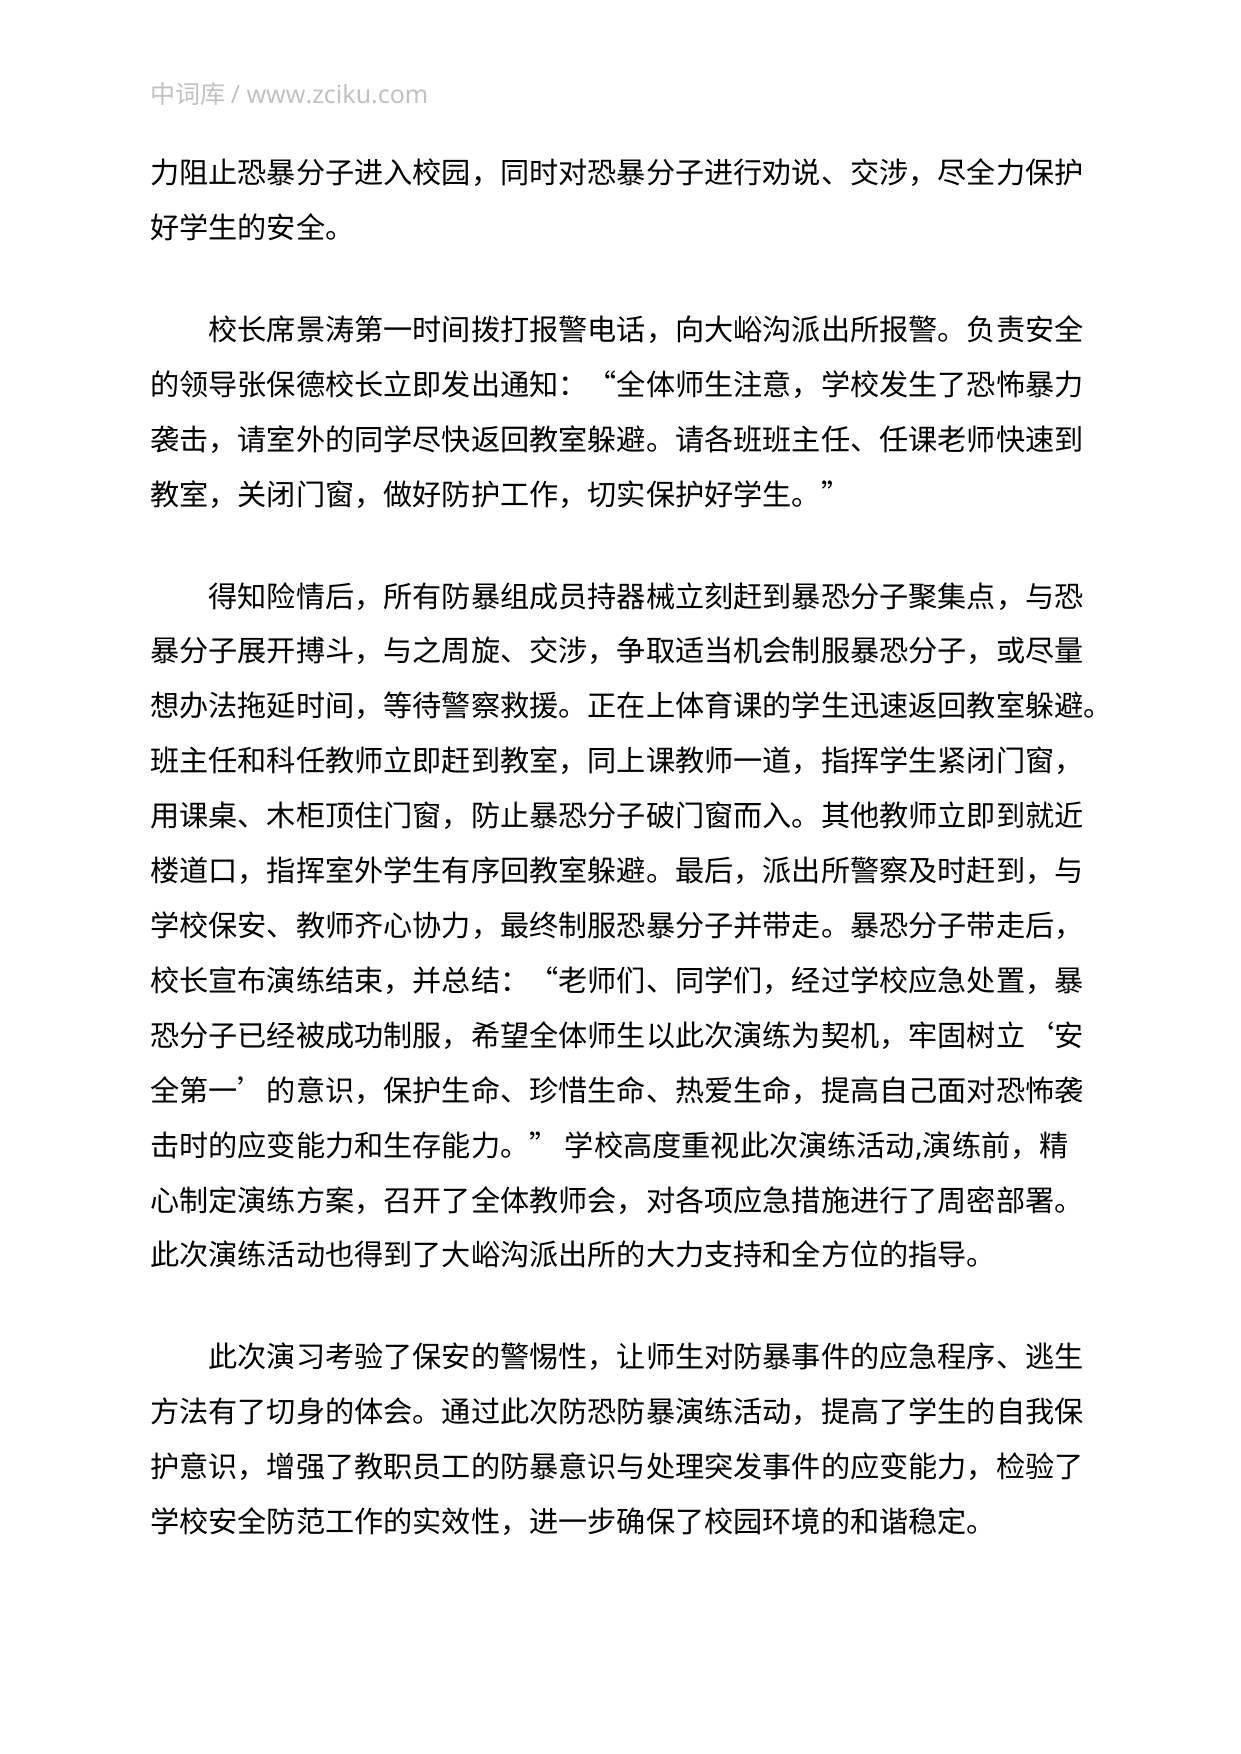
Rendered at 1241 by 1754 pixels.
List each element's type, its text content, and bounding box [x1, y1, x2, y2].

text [150, 150, 1090, 247]
text 此次演习考验了保安的警惕性，让师生对防暴事件的应急程序、逃生方法有了切身的体会。通过此次防恐防暴演练活动，提高了学生的自我保护意识，增强了教职员工的防暴意识与处理突发事件的应变能力，检验了学校安全防范工作的实效性，进一步确保了校园环境的和谐稳定。 [150, 1334, 1090, 1541]
text 得知险情后，所有防暴组成员持器械立刻赶到暴恐分子聚集点，与恐暴分子展开搏斗，与之周旋、交涉，争取适当机会制服暴恐分子，或尽量想办法拖延时间，等待警察救援。正在上体育课的学生迅速返回教室躲避。班主任和科任教师立即赶到教室，同上课教师一道，指挥学生紧闭门窗，用课桌、木柜顶住门窗，防止暴恐分子破门窗而入。其他教师立即到就近楼道口，指挥室外学生有序回教室躲避。最后，派出所警察及时赶到，与学校保安、教师齐心协力，最终制服恐暴分子并带走。暴恐分子带走后，校长宣布演练结束，并总结：“老师们、同学们，经过学校应急处置，暴恐分子已经被成功制服，希望全体师生以此次演练为契机，牢固树立‘安全第一’的意识，保护生命、珍惜生命、热爱生命，提高自己面对恐怖袭击时的应变能力和生存能力。” 学校高度重视此次演练活动,演练前，精心制定演练方案，召开了全体教师会，对各项应急措施进行了周密部署。此次演练活动也得到了大峪沟派出所的大力支持和全方位的指导。 [150, 573, 1090, 1274]
text 校长席景涛第一时间拨打报警电话，向大峪沟派出所报警。负责安全的领导张保德校长立即发出通知：“全体师生注意，学校发生了恐怖暴力袭击，请室外的同学尽快返回教室躲避。请各班班主任、任课老师快速到教室，关闭门窗，做好防护工作，切实保护好学生。” [150, 307, 1090, 514]
